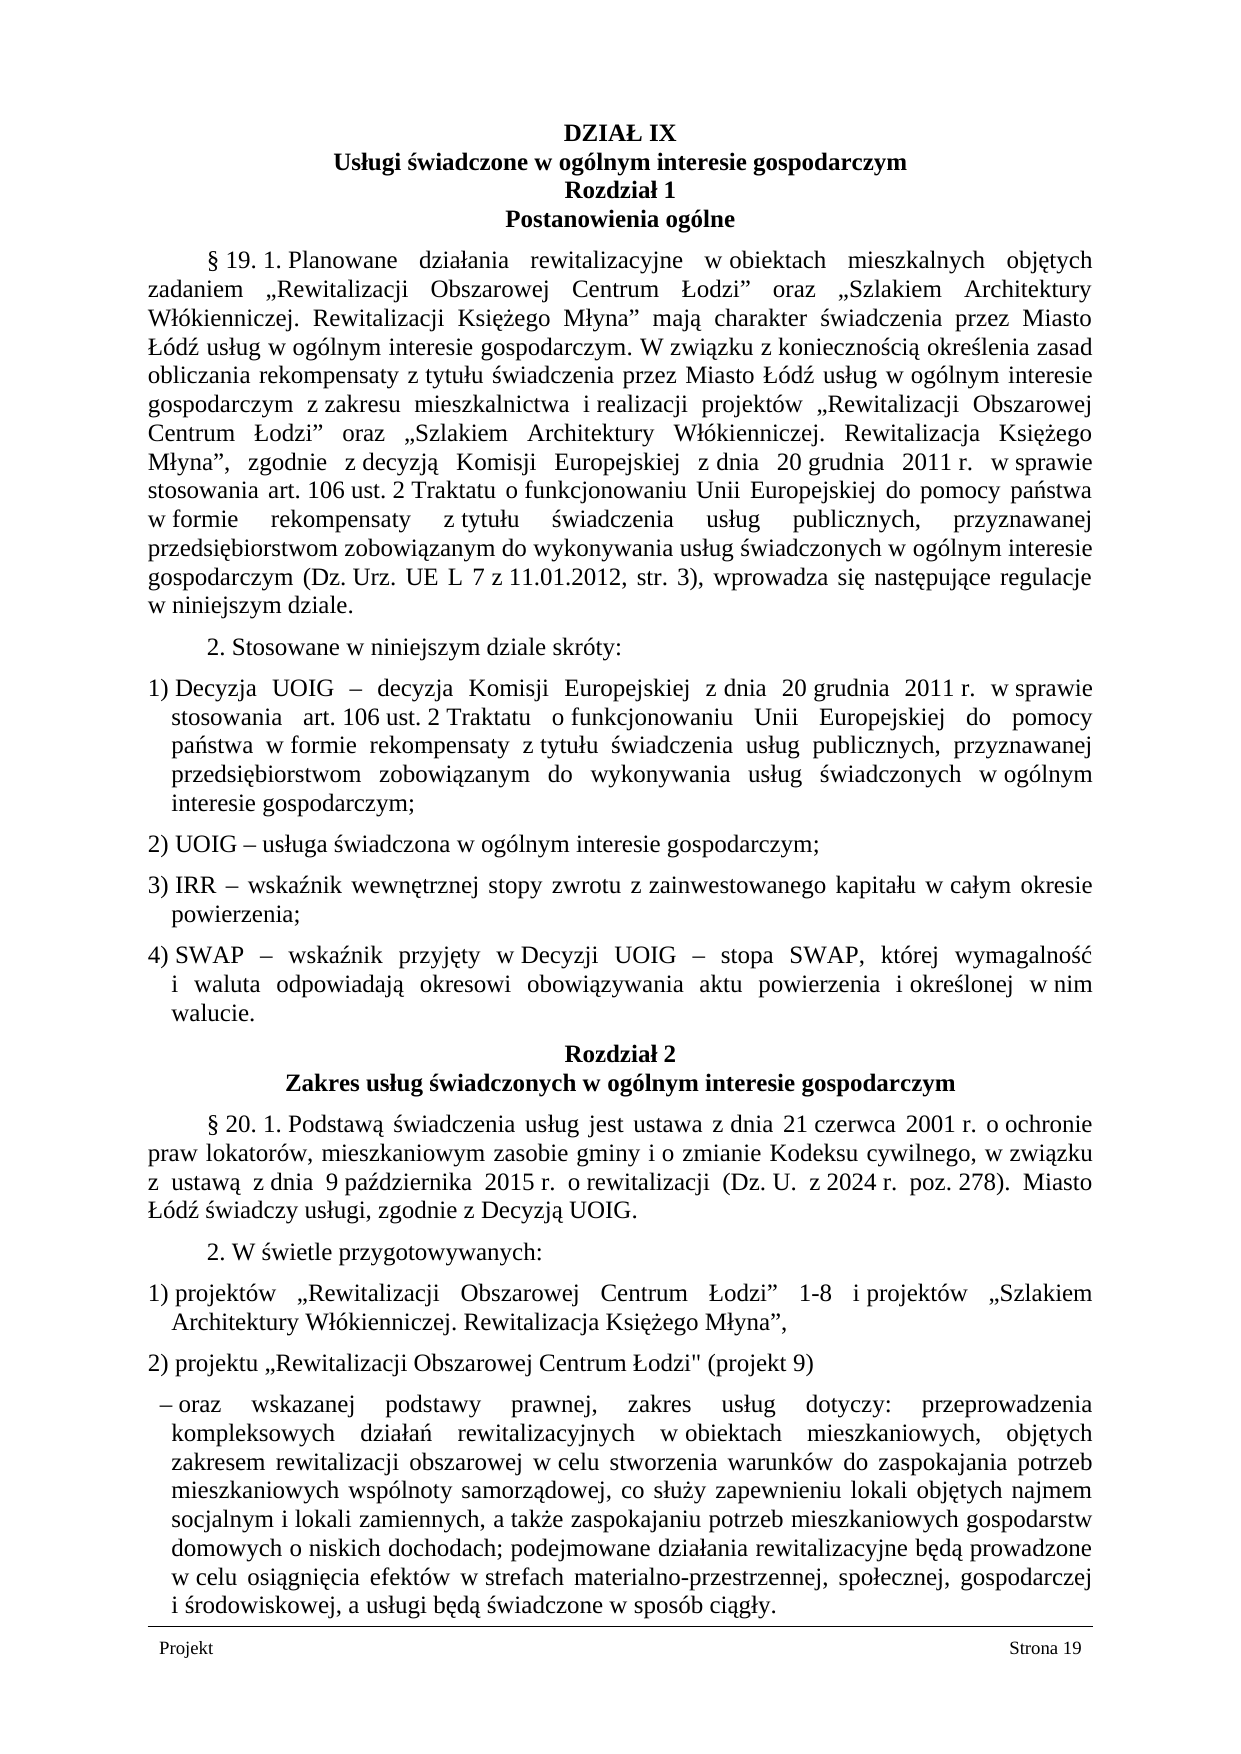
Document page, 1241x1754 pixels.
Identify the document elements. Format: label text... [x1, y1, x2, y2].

text 2) projektu „Rewitalizacji Obszarowej Centrum Łodzi" (projekt 9) [148, 1348, 1093, 1377]
text Rozdział 1 Postanowienia ogólne [148, 176, 1093, 233]
text 2. W świetle przygotowywanych: [148, 1237, 1093, 1266]
text 1) projektów „Rewitalizacji Obszarowej Centrum Łodzi” 1-8 i projektów „Szlakiem Architektury Włókienniczej. Rewitalizacja Księżego Młyna”, [148, 1278, 1093, 1336]
text § 20. 1. Podstawą świadczenia usług jest ustawa z dnia 21 czerwca 2001 r. o ochronie praw lokatorów, mieszkaniowym zasobie gminy i o zmianie Kodeksu cywilnego, w związku z ustawą z dnia 9 października 2015 r. o rewitalizacji (Dz. U. z 2024 r. poz. 278). Miasto Łódź świadczy usługi, zgodnie z Decyzją UOIG. [148, 1109, 1093, 1224]
text 2. Stosowane w niniejszym dziale skróty: [148, 632, 1093, 661]
text 2) UOIG – usługa świadczona w ogólnym interesie gospodarczym; [148, 829, 1093, 858]
text 4) SWAP – wskaźnik przyjęty w Decyzji UOIG – stopa SWAP, której wymagalność i waluta odpowiadają okresowi obowiązywania aktu powierzenia i określonej w nim walucie. [148, 941, 1093, 1027]
text § 19. 1. Planowane działania rewitalizacyjne w obiektach mieszkalnych objętych zadaniem „Rewitalizacji Obszarowej Centrum Łodzi” oraz „Szlakiem Architektury Włókienniczej. Rewitalizacji Księżego Młyna” mają charakter świadczenia przez Miasto Łódź usług w ogólnym interesie gospodarczym. W związku z koniecznością określenia zasad obliczania rekompensaty z tytułu świadczenia przez Miasto Łódź usług w ogólnym interesie gospodarczym z zakresu mieszkalnictwa i realizacji projektów „Rewitalizacji Obszarowej Centrum Łodzi” oraz „Szlakiem Architektury Włókienniczej. Rewitalizacja Księżego Młyna”, zgodnie z decyzją Komisji Europejskiej z dnia 20 grudnia 2011 r. w sprawie stosowania art. 106 ust. 2 Traktatu o funkcjonowaniu Unii Europejskiej do pomocy państwa w formie rekompensaty z tytułu świadczenia usług publicznych, przyznawanej przedsiębiorstwom zobowiązanym do wykonywania usług świadczonych w ogólnym interesie gospodarczym (Dz. Urz. UE L 7 z 11.01.2012, str. 3), wprowadza się następujące regulacje w niniejszym dziale. [148, 246, 1093, 619]
text Dział IX Usługi świadczone w ogólnym interesie gospodarczym [148, 118, 1093, 176]
text 1) Decyzja UOIG – decyzja Komisji Europejskiej z dnia 20 grudnia 2011 r. w sprawie stosowania art. 106 ust. 2 Traktatu o funkcjonowaniu Unii Europejskiej do pomocy państwa w formie rekompensaty z tytułu świadczenia usług publicznych, przyznawanej przedsiębiorstwom zobowiązanym do wykonywania usług świadczonych w ogólnym interesie gospodarczym; [148, 673, 1093, 817]
text Rozdział 2 Zakres usług świadczonych w ogólnym interesie gospodarczym [148, 1039, 1093, 1097]
text 3) IRR – wskaźnik wewnętrznej stopy zwrotu z zainwestowanego kapitału w całym okresie powierzenia; [148, 871, 1093, 928]
text – oraz wskazanej podstawy prawnej, zakres usług dotyczy: przeprowadzenia kompleksowych działań rewitalizacyjnych w obiektach mieszkaniowych, objętych zakresem rewitalizacji obszarowej w celu stworzenia warunków do zaspokajania potrzeb mieszkaniowych wspólnoty samorządowej, co służy zapewnieniu lokali objętych najmem socjalnym i lokali zamiennych, a także zaspokajaniu potrzeb mieszkaniowych gospodarstw domowych o niskich dochodach; podejmowane działania rewitalizacyjne będą prowadzone w celu osiągnięcia efektów w strefach materialno-przestrzennej, społecznej, gospodarczej i środowiskowej, a usługi będą świadczone w sposób ciągły. [159, 1389, 1093, 1619]
